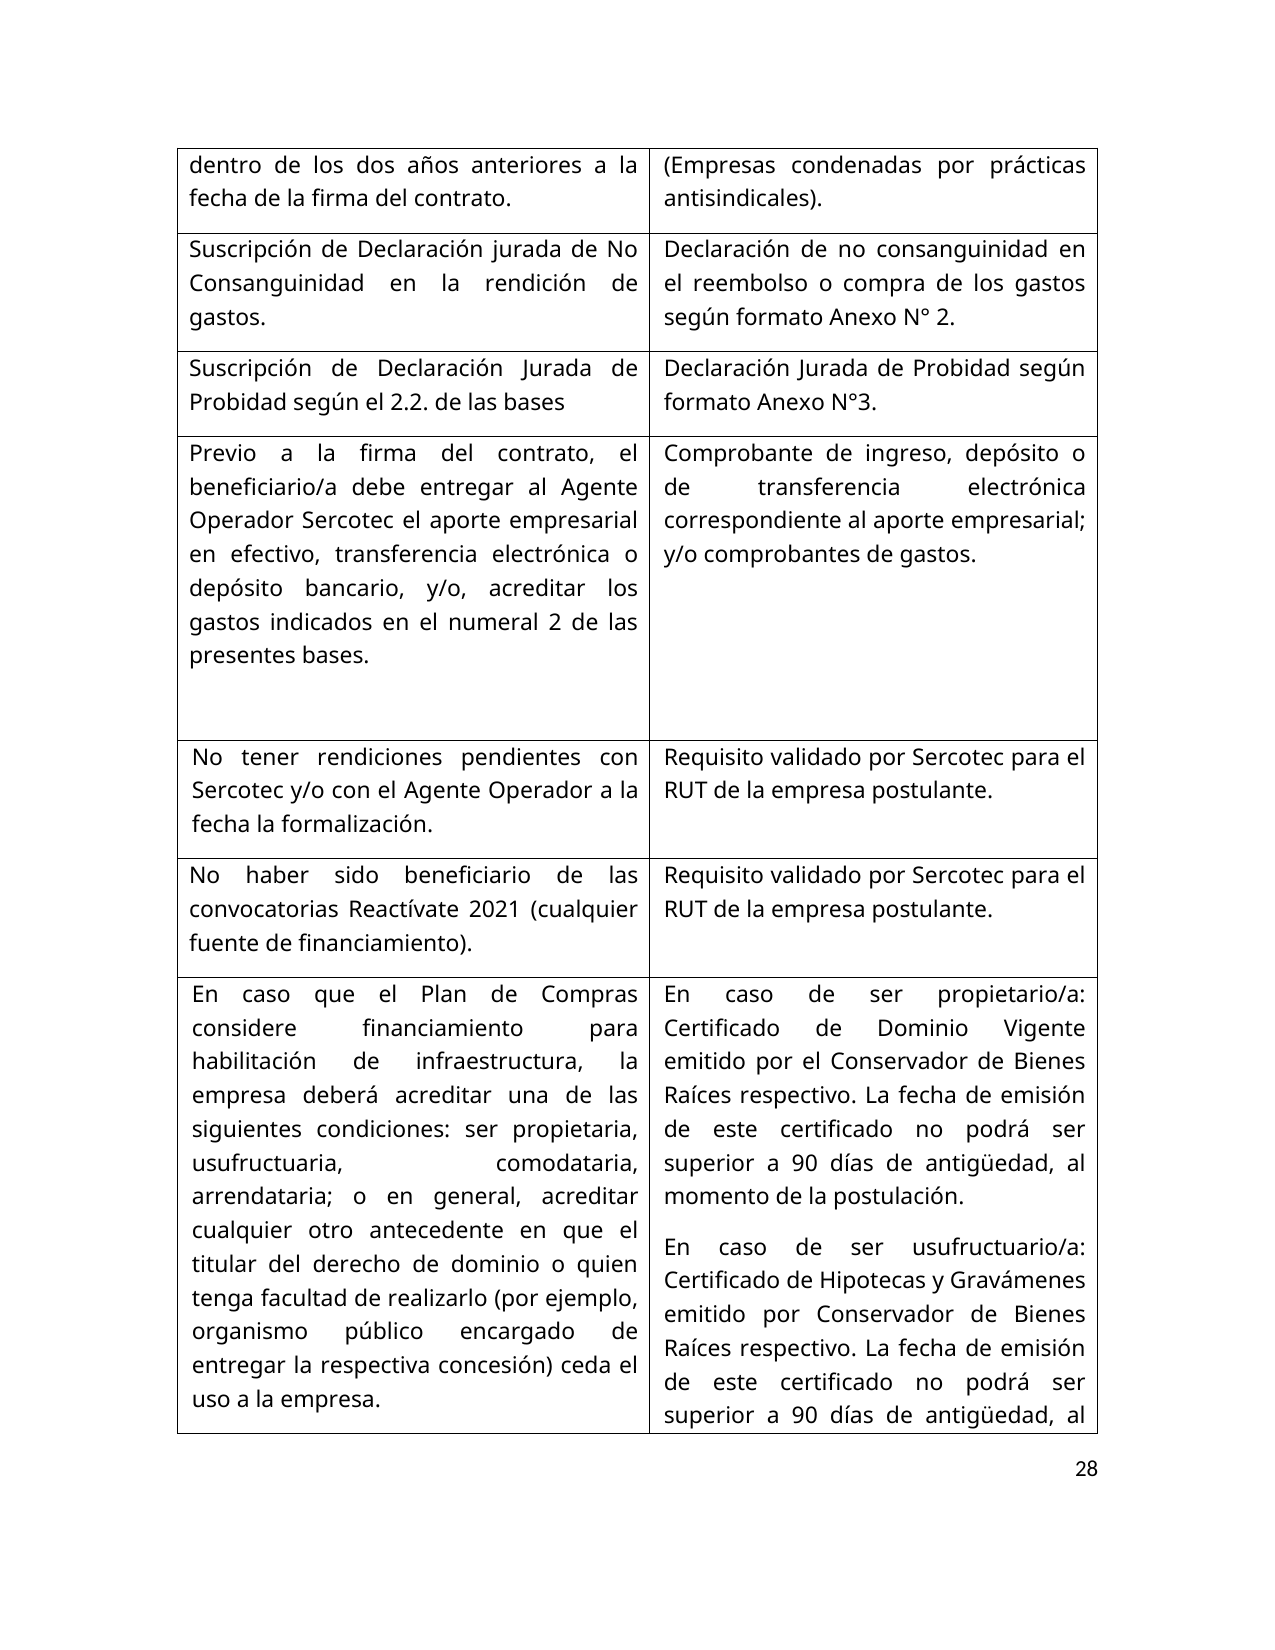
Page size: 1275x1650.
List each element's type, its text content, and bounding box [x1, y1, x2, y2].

table_cell Declaración de no consanguinidad en el reembolso o compra de los gastos según formato Anexo N° 2. [650, 234, 1097, 351]
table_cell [650, 149, 1097, 232]
table_cell Comprobante de ingreso, depósito o de transferencia electrónica correspondiente al aporte empresarial; y/o comprobantes de gastos. [650, 437, 1097, 740]
table_cell Suscripción de Declaración jurada de No Consanguinidad en la rendición de gastos. [178, 234, 649, 351]
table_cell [178, 149, 649, 232]
table_cell Previo a la firma del contrato, el beneficiario/a debe entregar al Agente Operador Sercotec el aporte empresarial en efectivo, transferencia electrónica o depósito bancario, y/o, acreditar los gastos indicados en el numeral 2 de las presentes bases. [178, 437, 649, 740]
table_cell No tener rendiciones pendientes con Sercotec y/o con el Agente Operador a la fecha la formalización. [178, 741, 649, 858]
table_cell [650, 978, 1097, 1433]
table_cell Suscripción de Declaración Jurada de Probidad según el 2.2. de las bases [178, 352, 649, 436]
table_cell No haber sido beneficiario de las convocatorias Reactívate 2021 (cualquier fuente de financiamiento). [178, 859, 649, 977]
table_cell Requisito validado por Sercotec para el RUT de la empresa postulante. [650, 741, 1097, 858]
table_cell Requisito validado por Sercotec para el RUT de la empresa postulante. [650, 859, 1097, 977]
table_cell Declaración Jurada de Probidad según formato Anexo N°3. [650, 352, 1097, 436]
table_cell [178, 978, 649, 1433]
